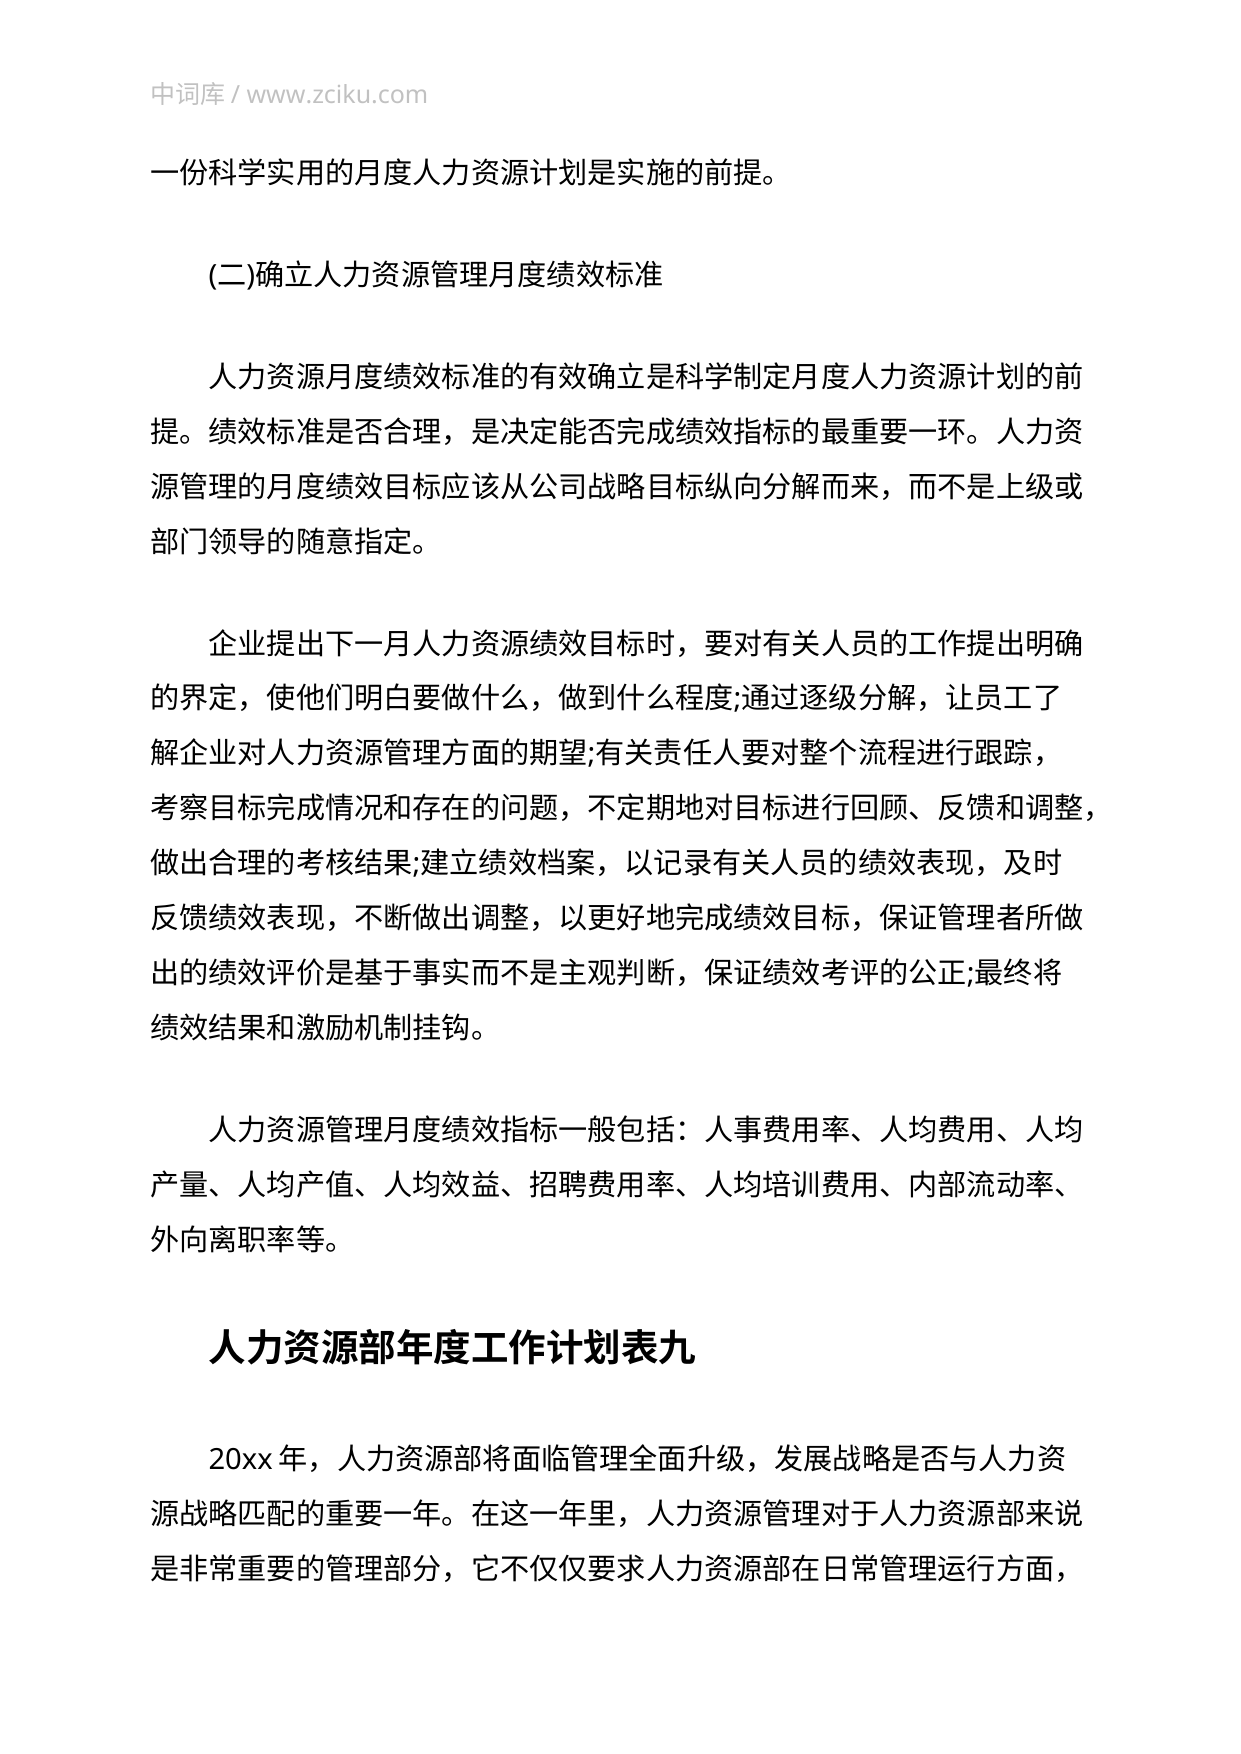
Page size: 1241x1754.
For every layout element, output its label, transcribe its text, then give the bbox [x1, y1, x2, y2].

text 人力资源管理月度绩效指标一般包括：人事费用率、人均费用、人均产量、人均产值、人均效益、招聘费用率、人均培训费用、内部流动率、外向离职率等。 [150, 1107, 1090, 1259]
text 人力资源部年度工作计划表九 [150, 1318, 1090, 1372]
text (二)确立人力资源管理月度绩效标准 [150, 252, 1090, 294]
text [150, 1436, 1090, 1588]
text 人力资源月度绩效标准的有效确立是科学制定月度人力资源计划的前提。绩效标准是否合理，是决定能否完成绩效指标的最重要一环。人力资源管理的月度绩效目标应该从公司战略目标纵向分解而来，而不是上级或部门领导的随意指定。 [150, 354, 1090, 561]
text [150, 150, 1090, 192]
text 企业提出下一月人力资源绩效目标时，要对有关人员的工作提出明确的界定，使他们明白要做什么，做到什么程度;通过逐级分解，让员工了解企业对人力资源管理方面的期望;有关责任人要对整个流程进行跟踪，考察目标完成情况和存在的问题，不定期地对目标进行回顾、反馈和调整，做出合理的考核结果;建立绩效档案，以记录有关人员的绩效表现，及时反馈绩效表现，不断做出调整，以更好地完成绩效目标，保证管理者所做出的绩效评价是基于事实而不是主观判断，保证绩效考评的公正;最终将绩效结果和激励机制挂钩。 [150, 620, 1090, 1047]
